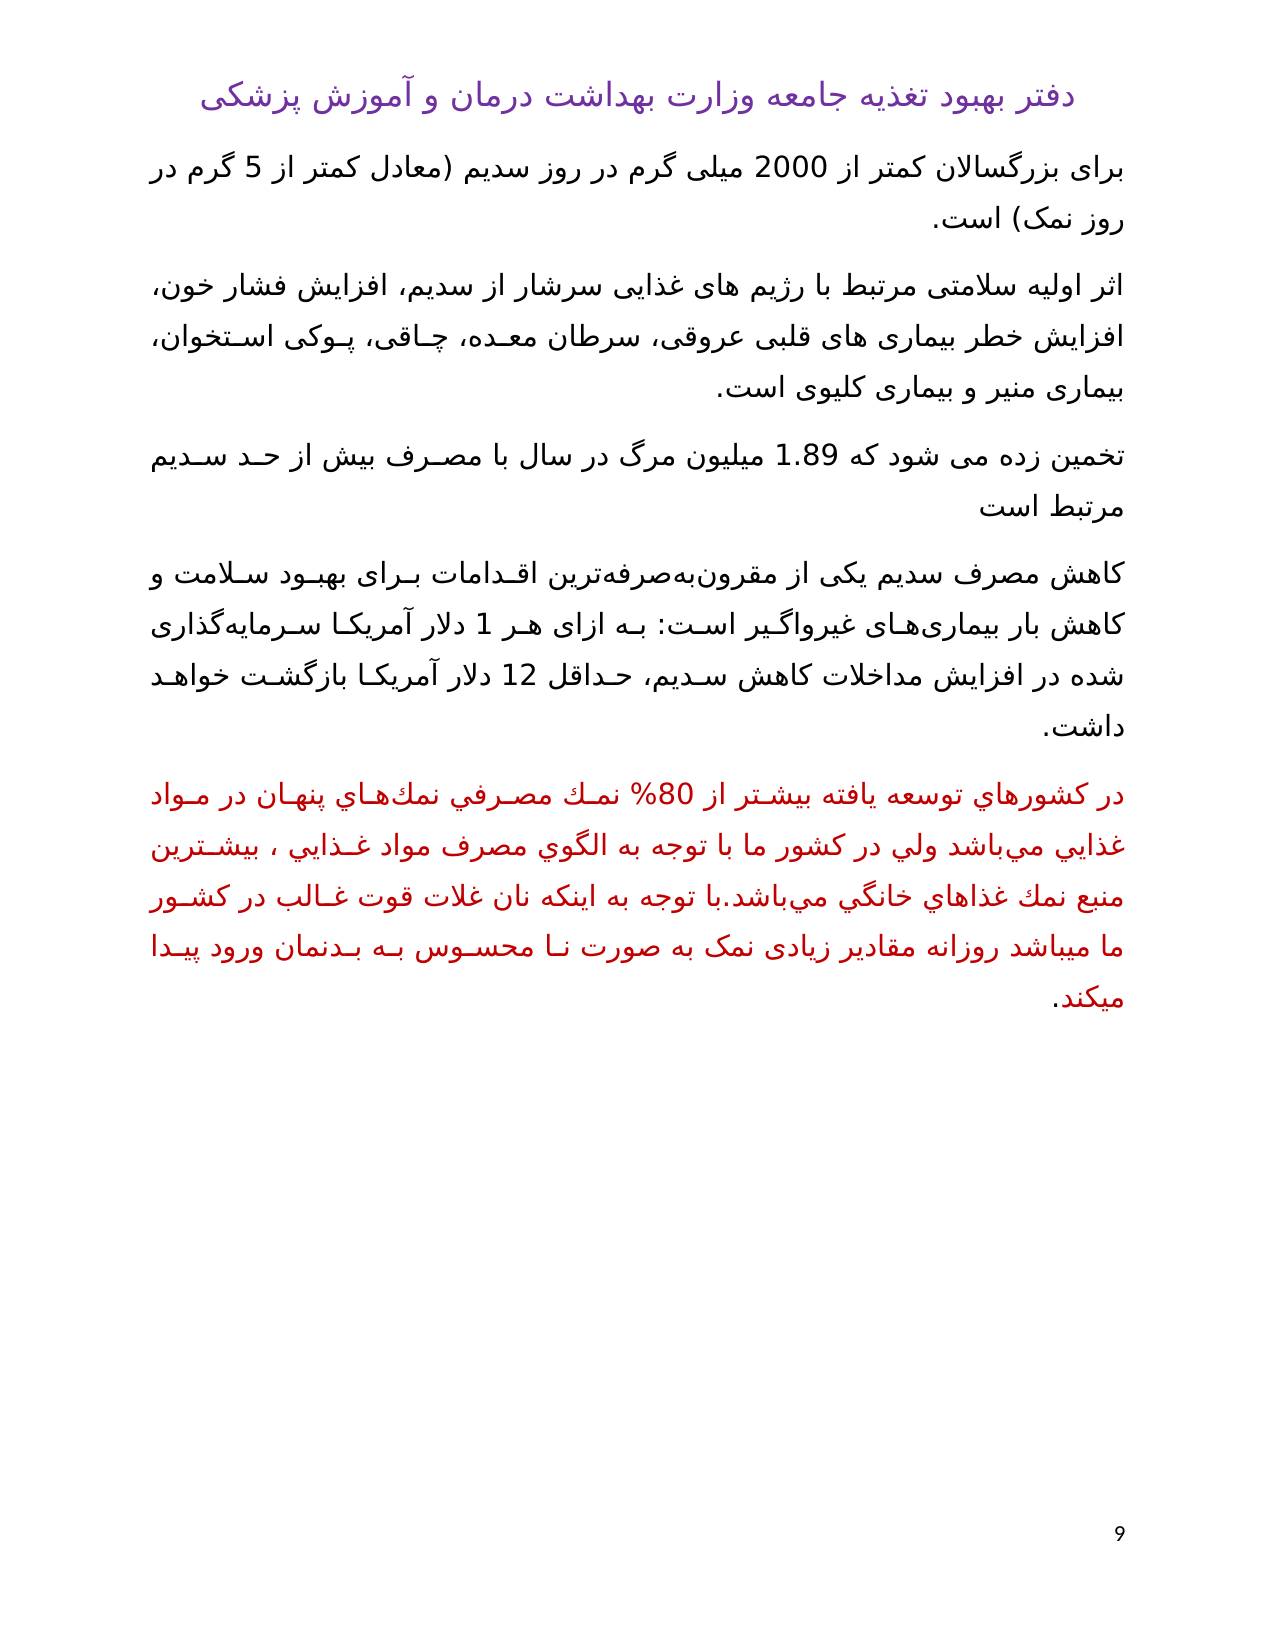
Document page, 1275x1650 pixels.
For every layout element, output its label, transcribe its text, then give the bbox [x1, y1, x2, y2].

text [150, 150, 1125, 235]
text در كشورهاي توسعه يافته بيشتر از 80% نمك مصرفي نمك‌هاي پنهان در مواد غذايي مي‌باشد ولي در كشور ما با توجه به الگوي مصرف مواد غذايي ، بيشترين منبع نمك غذاهاي خانگي مي‌باشد.با توجه به اینکه نان غلات قوت غالب در کشور ما میباشد روزانه مقادیر زیادی نمک به صورت نا محسوس به بدنمان ورود پیدا میکند. [150, 777, 1125, 1015]
text اثر اولیه سلامتی مرتبط با رژیم های غذایی سرشار از سدیم، افزایش فشار خون، افزایش خطر بیماری های قلبی عروقی، سرطان معده، چاقی، پوکی استخوان، بیماری منیر و بیماری کلیوی است. [150, 268, 1125, 404]
text کاهش مصرف سدیم یکی از مقرون‌به‌صرفه‌ترین اقدامات برای بهبود سلامت و کاهش بار بیماری‌های غیرواگیر است: به ازای هر 1 دلار آمریکا سرمایه‌گذاری شده در افزایش مداخلات کاهش سدیم، حداقل 12 دلار آمریکا بازگشت خواهد داشت. [150, 557, 1125, 743]
text تخمین زده می شود که 1.89 میلیون مرگ در سال با مصرف بیش از حد سدیم مرتبط است [150, 438, 1125, 523]
